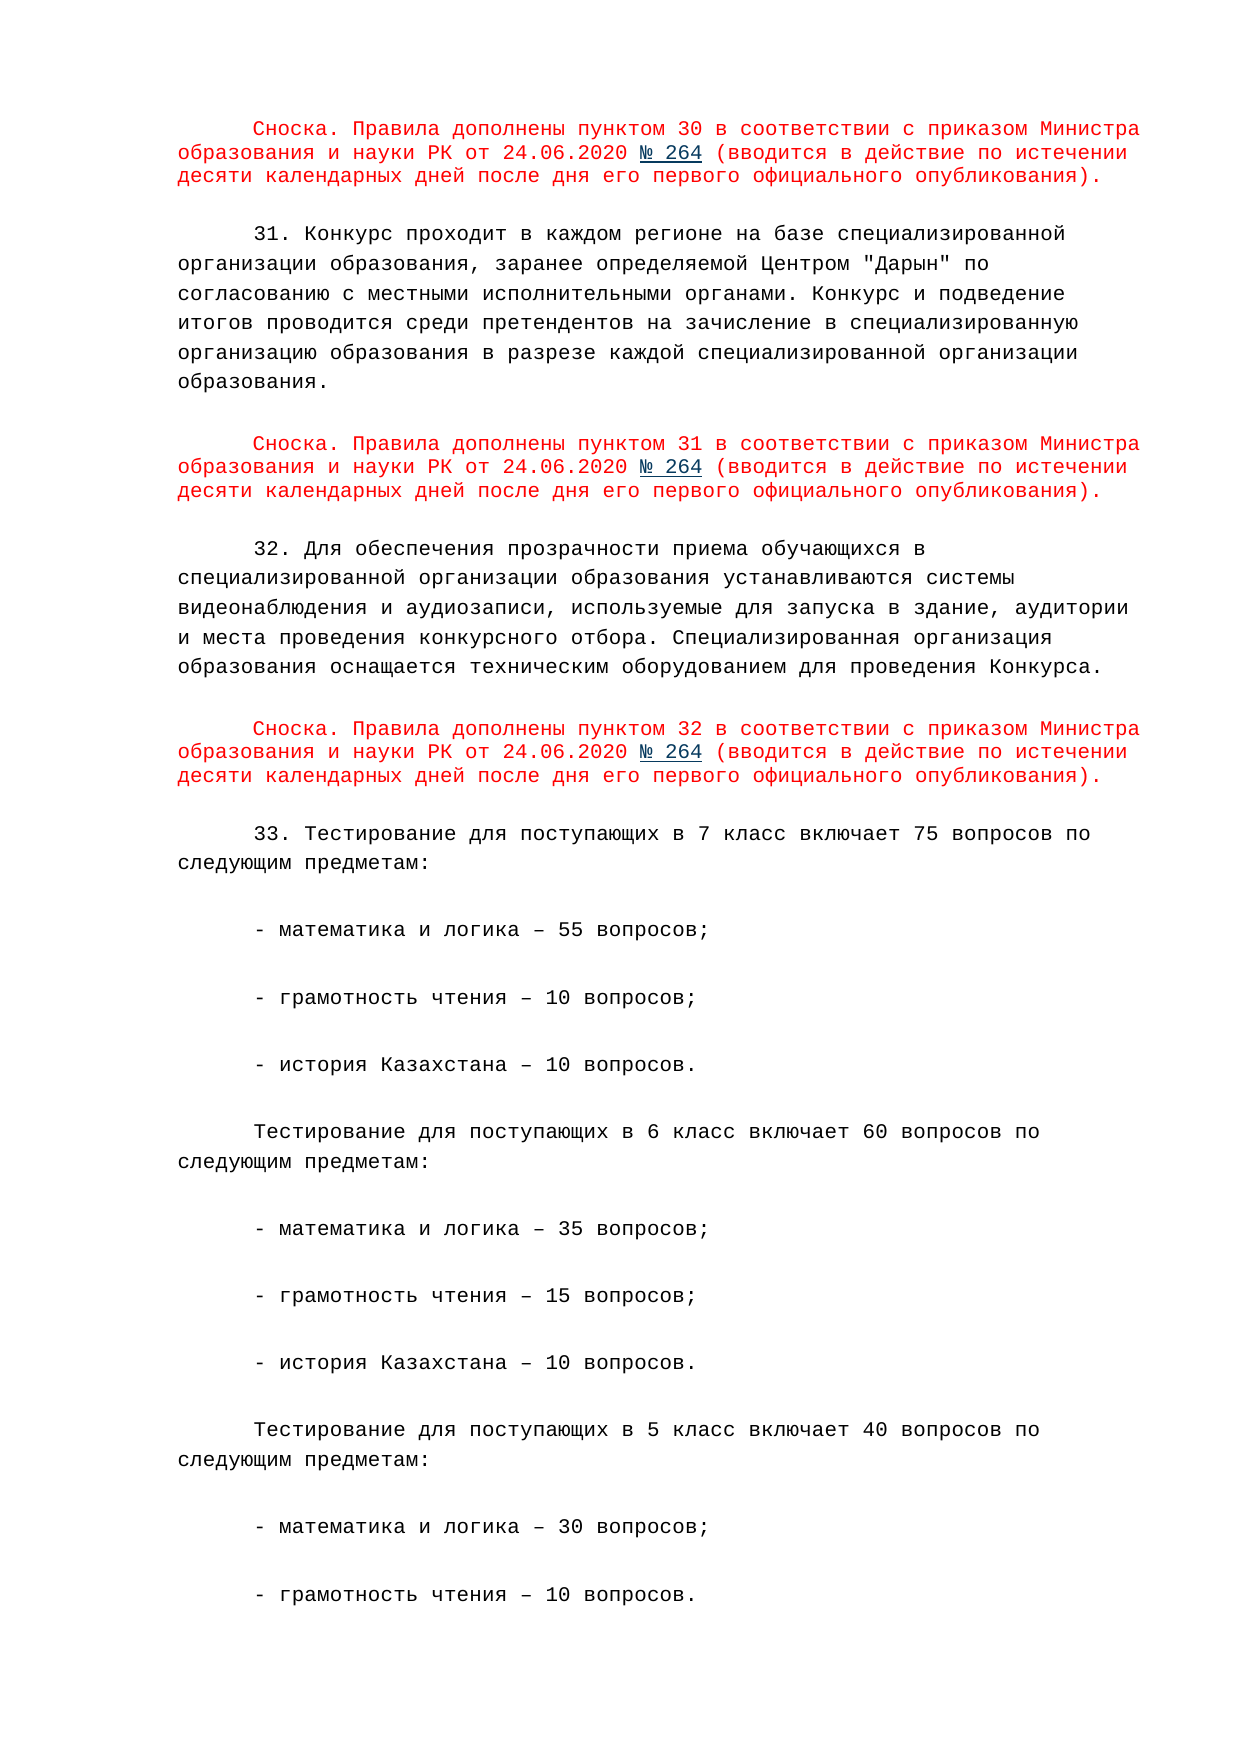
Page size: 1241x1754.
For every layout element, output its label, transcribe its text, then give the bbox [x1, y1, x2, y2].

text - история Казахстана – 10 вопросов. [177, 1346, 1152, 1376]
text - математика и логика – 30 вопросов; [177, 1510, 1152, 1540]
text - грамотность чтения – 15 вопросов; [177, 1279, 1152, 1309]
text - история Казахстана – 10 вопросов. [177, 1048, 1152, 1077]
text 31. Конкурс проходит в каждом регионе на базе специализированной организации образования, заранее определяемой Центром "Дарын" по согласованию с местными исполнительными органами. Конкурс и подведение итогов проводится среди претендентов на зачисление в специализированную организацию образования в разрезе каждой специализированной организации образования. [177, 217, 1152, 395]
text Сноска. Правила дополнены пунктом 31 в соответствии с приказом Министра образования и науки РК от 24.06.2020 № 264 (вводится в действие по истечении десяти календарных дней после дня его первого официального опубликования). [177, 433, 1152, 532]
text Тестирование для поступающих в 6 класс включает 60 вопросов по следующим предметам: [177, 1115, 1152, 1174]
text 33. Тестирование для поступающих в 7 класс включает 75 вопросов по следующим предметам: [177, 817, 1152, 876]
text - математика и логика – 55 вопросов; [177, 913, 1152, 943]
text - математика и логика – 35 вопросов; [177, 1212, 1152, 1242]
text - грамотность чтения – 10 вопросов; [177, 981, 1152, 1010]
text 32. Для обеспечения прозрачности приема обучающихся в специализированной организации образования устанавливаются системы видеонаблюдения и аудиозаписи, используемые для запуска в здание, аудитории и места проведения конкурсного отбора. Специализированная организация образования оснащается техническим оборудованием для проведения Конкурса. [177, 532, 1152, 680]
text Тестирование для поступающих в 5 класс включает 40 вопросов по следующим предметам: [177, 1413, 1152, 1473]
text Сноска. Правила дополнены пунктом 30 в соответствии с приказом Министра образования и науки РК от 24.06.2020 № 264 (вводится в действие по истечении десяти календарных дней после дня его первого официального опубликования). [177, 118, 1152, 217]
text - грамотность чтения – 10 вопросов. [177, 1577, 1152, 1607]
text Сноска. Правила дополнены пунктом 32 в соответствии с приказом Министра образования и науки РК от 24.06.2020 № 264 (вводится в действие по истечении десяти календарных дней после дня его первого официального опубликования). [177, 718, 1152, 817]
